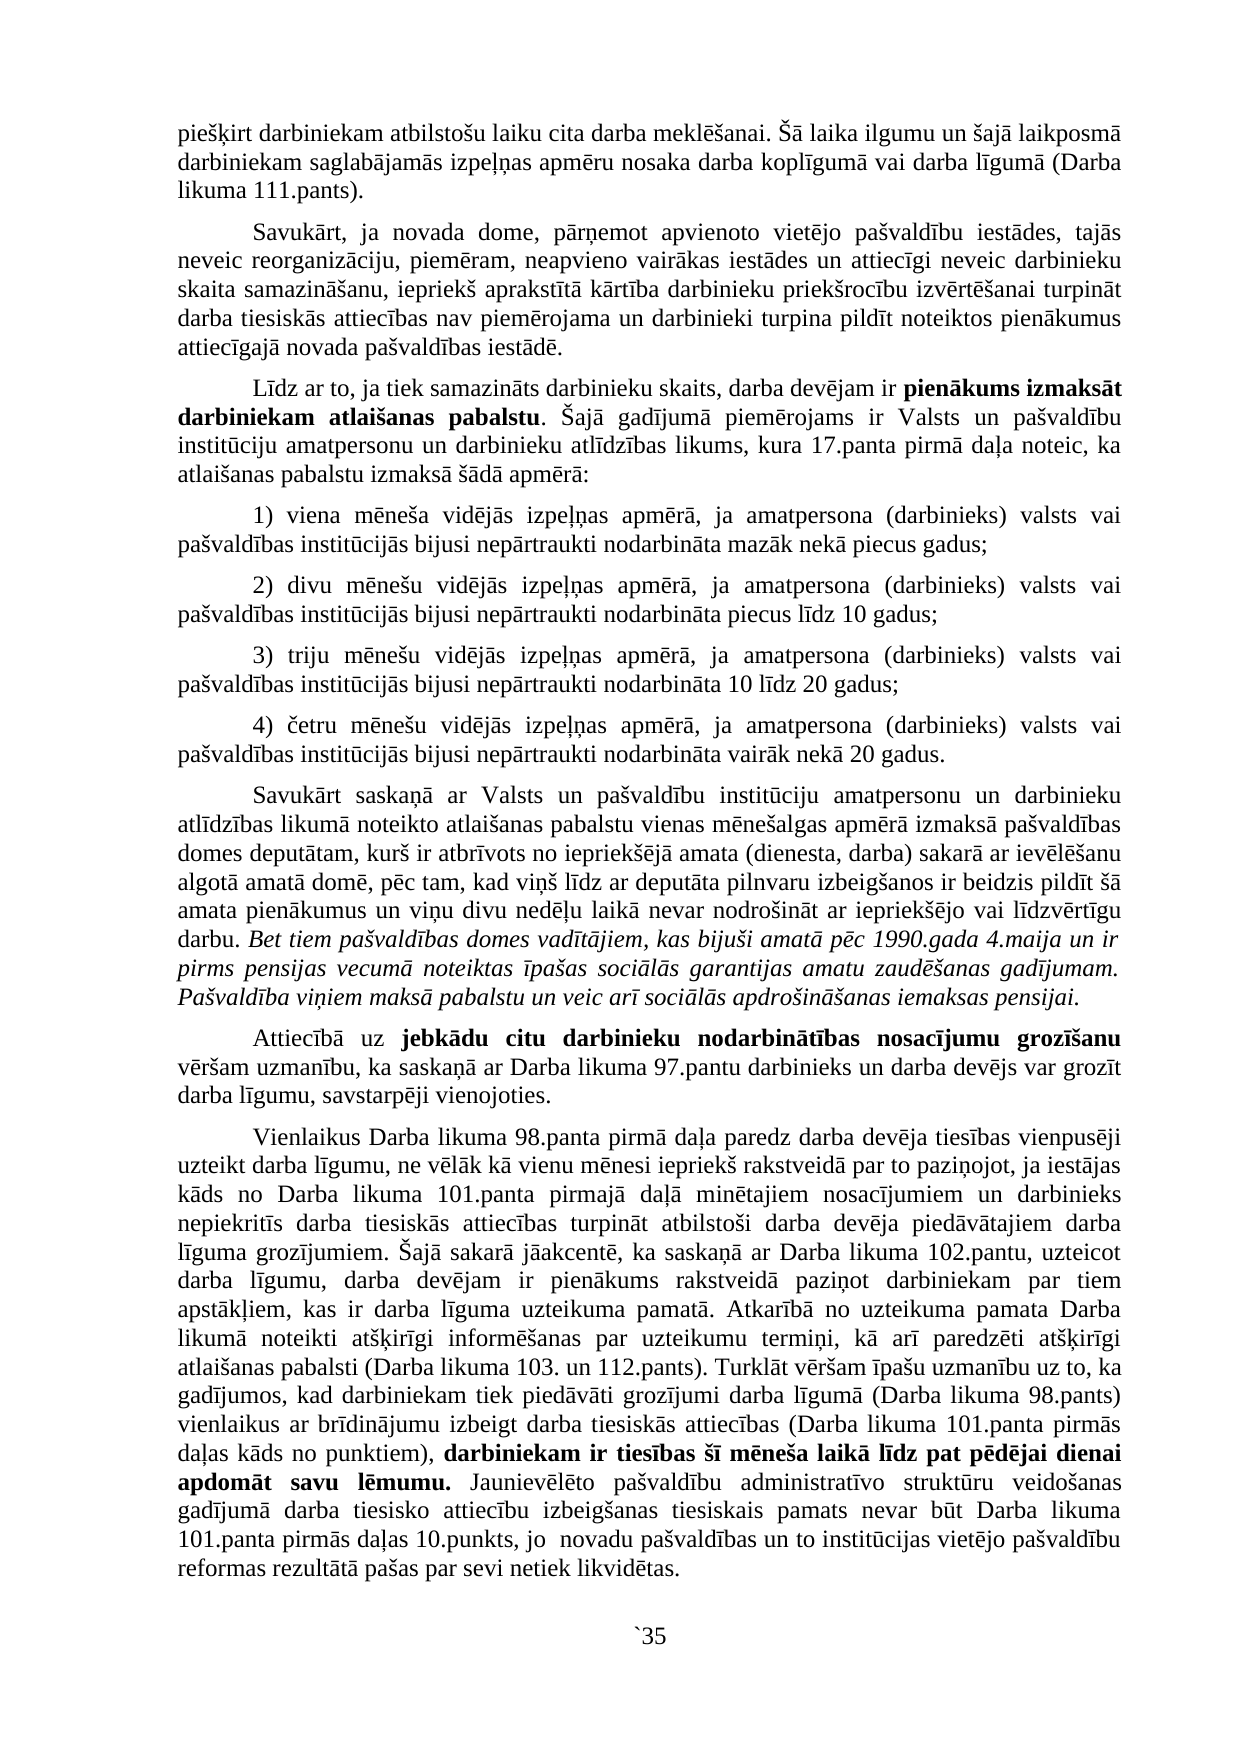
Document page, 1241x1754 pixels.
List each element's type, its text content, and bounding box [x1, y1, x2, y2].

text Vienlaikus Darba likuma 98.panta pirmā daļa paredz darba devēja tiesības vienpusēji uzteikt darba līgumu, ne vēlāk kā vienu mēnesi iepriekš rakstveidā par to paziņojot, ja iestājas kāds no Darba likuma 101.panta pirmajā daļā minētajiem nosacījumiem un darbinieks nepiekritīs darba tiesiskās attiecības turpināt atbilstoši darba devēja piedāvātajiem darba līguma grozījumiem. Šajā sakarā jāakcentē, ka saskaņā ar Darba likuma 102.pantu, uzteicot darba līgumu, darba devējam ir pienākums rakstveidā paziņot darbiniekam par tiem apstākļiem, kas ir darba līguma uzteikuma pamatā. Atkarībā no uzteikuma pamata Darba likumā noteikti atšķirīgi informēšanas par uzteikumu termiņi, kā arī paredzēti atšķirīgi atlaišanas pabalsti (Darba likuma 103. un 112.pants). Turklāt vēršam īpašu uzmanību uz to, ka gadījumos, kad darbiniekam tiek piedāvāti grozījumi darba līgumā (Darba likuma 98.pants) vienlaikus ar brīdinājumu izbeigt darba tiesiskās attiecības (Darba likuma 101.panta pirmās daļas kāds no punktiem), darbiniekam ir tiesības šī mēneša laikā līdz pat pēdējai dienai apdomāt savu lēmumu. Jaunievēlēto pašvaldību administratīvo struktūru veidošanas gadījumā darba tiesisko attiecību izbeigšanas tiesiskais pamats nevar būt Darba likuma 101.panta pirmās daļas 10.punkts, jo novadu pašvaldības un to institūcijas vietējo pašvaldību reformas rezultātā pašas par sevi netiek likvidētas. [177, 1122, 1122, 1582]
text Savukārt, ja novada dome, pārņemot apvienoto vietējo pašvaldību iestādes, tajās neveic reorganizāciju, piemēram, neapvieno vairākas iestādes un attiecīgi neveic darbinieku skaita samazināšanu, iepriekš aprakstītā kārtība darbinieku priekšrocību izvērtēšanai turpināt darba tiesiskās attiecības nav piemērojama un darbinieki turpina pildīt noteiktos pienākumus attiecīgajā novada pašvaldības iestādē. [177, 217, 1122, 361]
text 2) divu mēnešu vidējās izpeļņas apmērā, ja amatpersona (darbinieks) valsts vai pašvaldības institūcijās bijusi nepārtraukti nodarbināta piecus līdz 10 gadus; [177, 571, 1122, 628]
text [177, 118, 1122, 204]
text 4) četru mēnešu vidējās izpeļņas apmērā, ja amatpersona (darbinieks) valsts vai pašvaldības institūcijās bijusi nepārtraukti nodarbināta vairāk nekā 20 gadus. [177, 711, 1122, 768]
text Savukārt saskaņā ar Valsts un pašvaldību institūciju amatpersonu un darbinieku atlīdzības likumā noteikto atlaišanas pabalstu vienas mēnešalgas apmērā izmaksā pašvaldības domes deputātam, kurš ir atbrīvots no iepriekšējā amata (dienesta, darba) sakarā ar ievēlēšanu algotā amatā domē, pēc tam, kad viņš līdz ar deputāta pilnvaru izbeigšanos ir beidzis pildīt šā amata pienākumus un viņu divu nedēļu laikā nevar nodrošināt ar iepriekšējo vai līdzvērtīgu darbu. Bet tiem pašvaldības domes vadītājiem, kas bijuši amatā pēc 1990.gada 4.maija un ir pirms pensijas vecumā noteiktas īpašas sociālās garantijas amatu zaudēšanas gadījumam. Pašvaldība viņiem maksā pabalstu un veic arī sociālās apdrošināšanas iemaksas pensijai. [177, 781, 1122, 1011]
text 1) viena mēneša vidējās izpeļņas apmērā, ja amatpersona (darbinieks) valsts vai pašvaldības institūcijās bijusi nepārtraukti nodarbināta mazāk nekā piecus gadus; [177, 501, 1122, 558]
text Attiecībā uz jebkādu citu darbinieku nodarbinātības nosacījumu grozīšanu vēršam uzmanību, ka saskaņā ar Darba likuma 97.pantu darbinieks un darba devējs var grozīt darba līgumu, savstarpēji vienojoties. [177, 1023, 1122, 1109]
text Līdz ar to, ja tiek samazināts darbinieku skaits, darba devējam ir pienākums izmaksāt darbiniekam atlaišanas pabalstu. Šajā gadījumā piemērojams ir Valsts un pašvaldību institūciju amatpersonu un darbinieku atlīdzības likums, kura 17.panta pirmā daļa noteic, ka atlaišanas pabalstu izmaksā šādā apmērā: [177, 373, 1122, 488]
text 3) triju mēnešu vidējās izpeļņas apmērā, ja amatpersona (darbinieks) valsts vai pašvaldības institūcijās bijusi nepārtraukti nodarbināta 10 līdz 20 gadus; [177, 641, 1122, 698]
